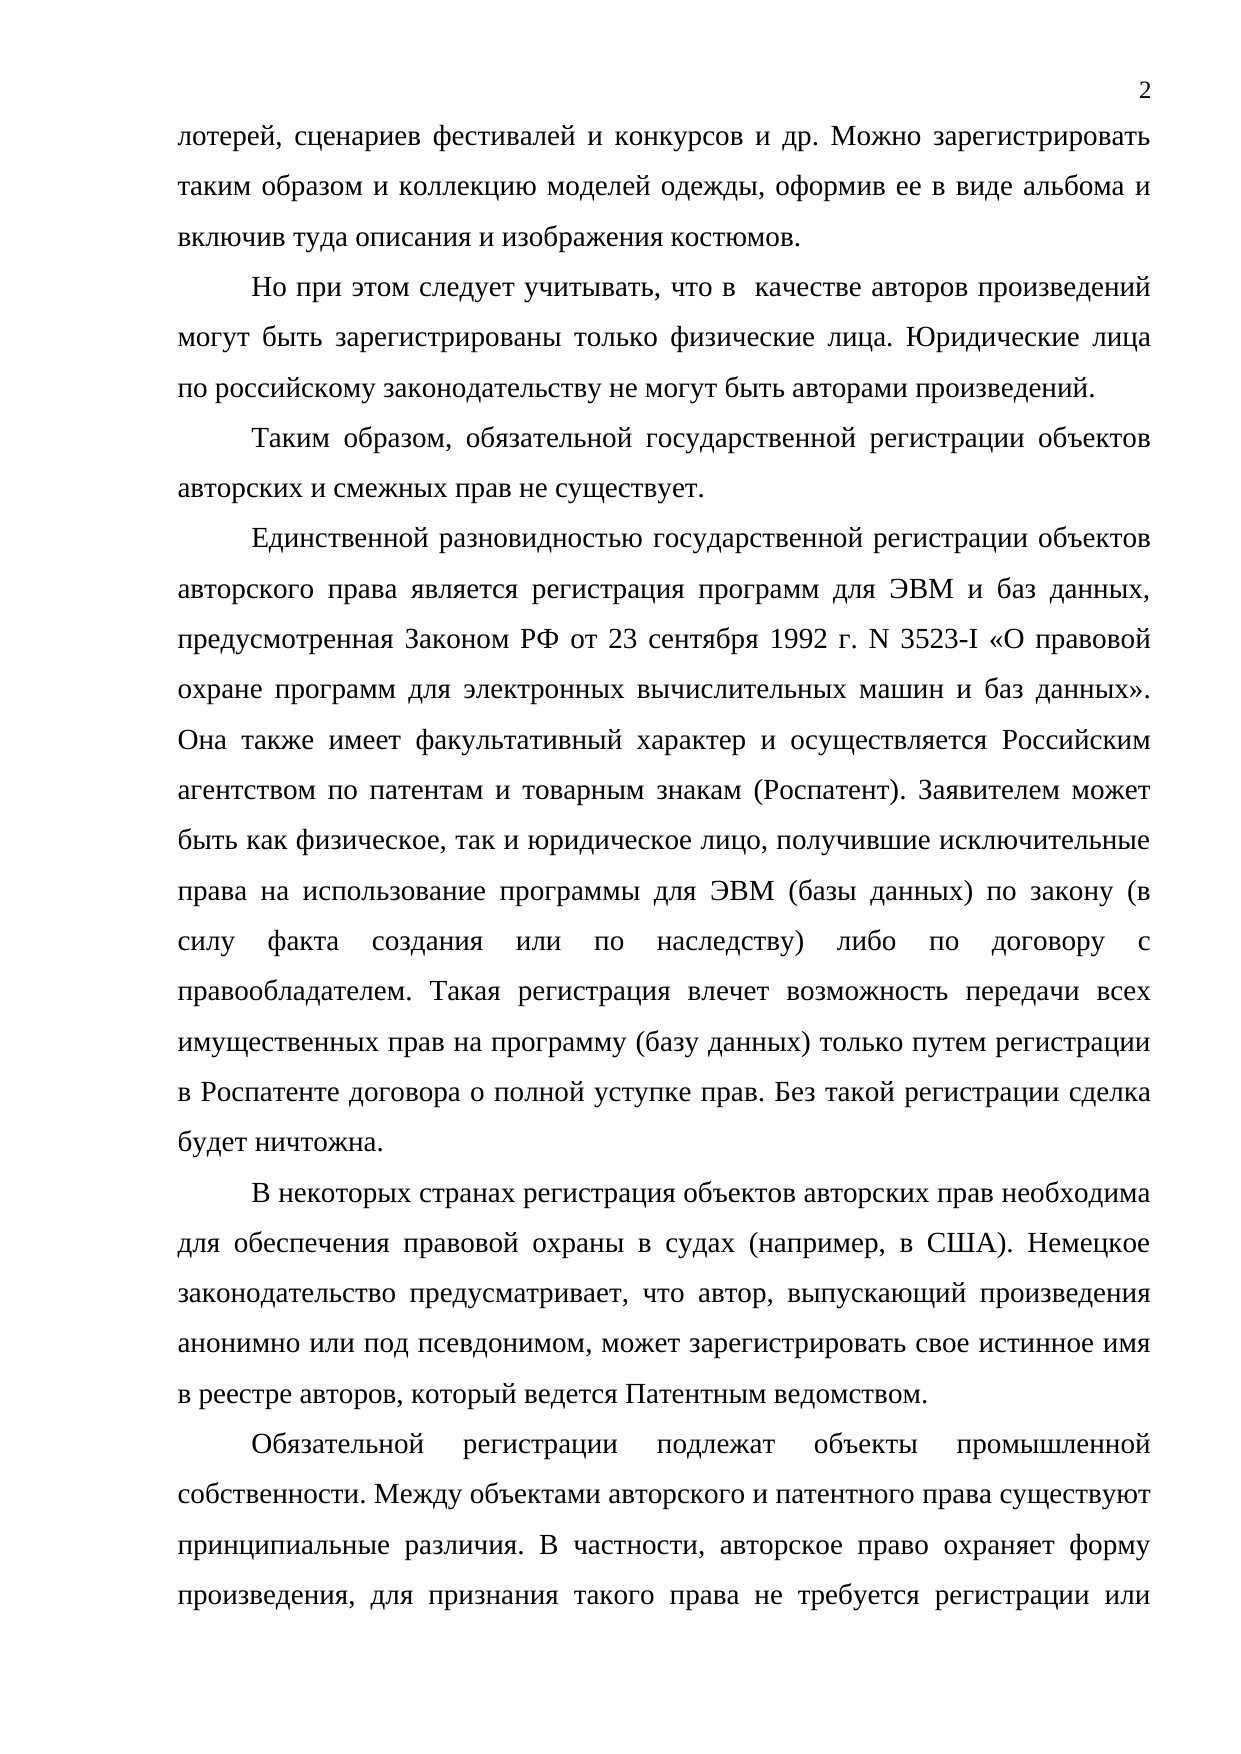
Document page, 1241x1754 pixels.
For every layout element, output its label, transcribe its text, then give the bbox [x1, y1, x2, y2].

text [177, 1426, 1152, 1611]
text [177, 118, 1152, 252]
text В некоторых странах регистрация объектов авторских прав необходима для обеспечения правовой охраны в судах (например, в США). Немецкое законодательство предусматривает, что автор, выпускающий произведения анонимно или под псевдонимом, может зарегистрировать свое истинное имя в реестре авторов, который ведется Патентным ведомством. [177, 1175, 1152, 1409]
text Но при этом следует учитывать, что в качестве авторов произведений могут быть зарегистрированы только физические лица. Юридические лица по российскому законодательству не могут быть авторами произведений. [177, 269, 1152, 403]
text Единственной разновидностью государственной регистрации объектов авторского права является регистрация программ для ЭВМ и баз данных, предусмотренная Законом РФ от 23 сентября 1992 г. N 3523-I «О правовой охране программ для электронных вычислительных машин и баз данных». Она также имеет факультативный характер и осуществляется Российским агентством по патентам и товарным знакам (Роспатент). Заявителем может быть как физическое, так и юридическое лицо, получившие исключительные права на использование программы для ЭВМ (базы данных) по закону (в силу факта создания или по наследству) либо по договору с правообладателем. Такая регистрация влечет возможность передачи всех имущественных прав на программу (базу данных) только путем регистрации в Роспатенте договора о полной уступке прав. Без такой регистрации сделка будет ничтожна. [177, 521, 1152, 1158]
text Таким образом, обязательной государственной регистрации объектов авторских и смежных прав не существует. [177, 420, 1152, 504]
